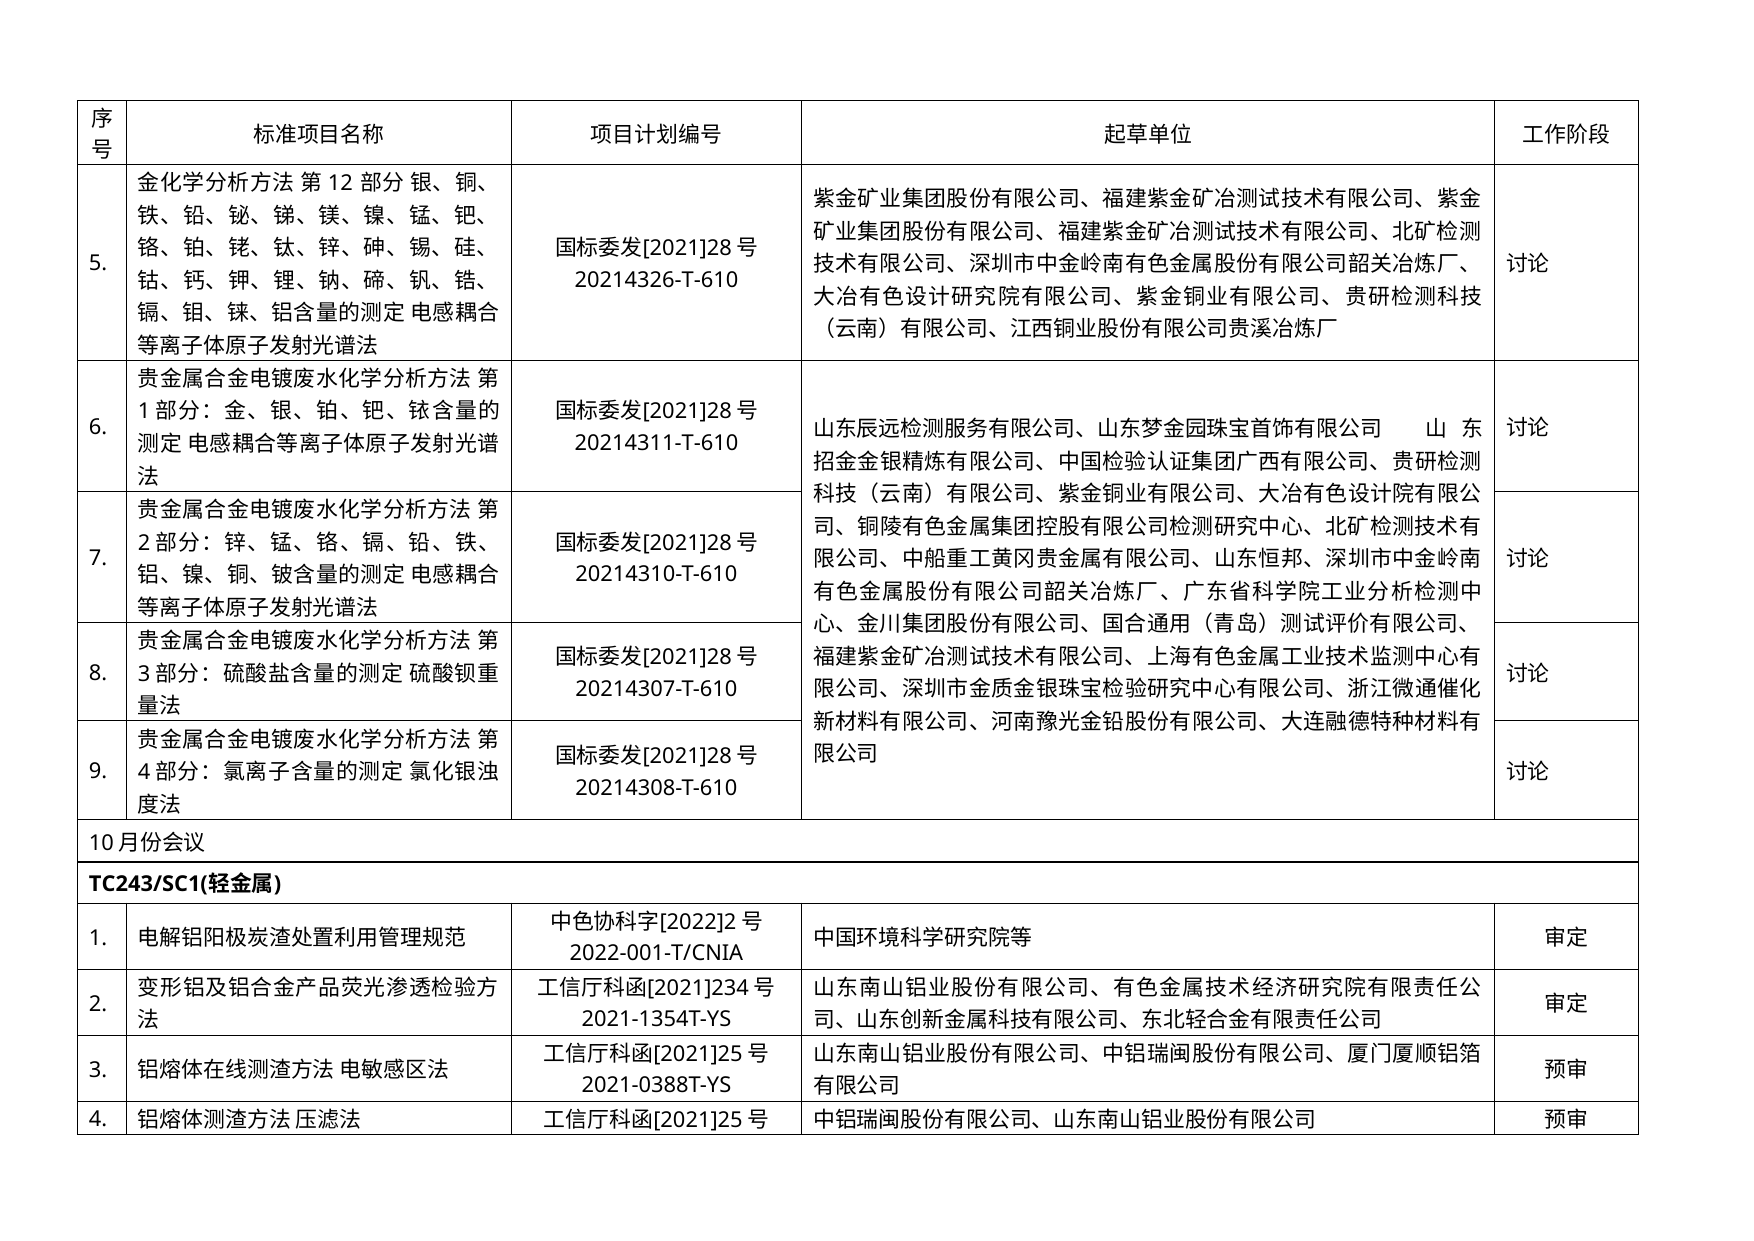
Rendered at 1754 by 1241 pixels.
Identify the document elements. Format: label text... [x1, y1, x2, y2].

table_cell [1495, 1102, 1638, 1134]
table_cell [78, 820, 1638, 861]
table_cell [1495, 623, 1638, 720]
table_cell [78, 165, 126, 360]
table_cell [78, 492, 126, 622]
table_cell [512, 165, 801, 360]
table_header 起草单位 [802, 101, 1494, 164]
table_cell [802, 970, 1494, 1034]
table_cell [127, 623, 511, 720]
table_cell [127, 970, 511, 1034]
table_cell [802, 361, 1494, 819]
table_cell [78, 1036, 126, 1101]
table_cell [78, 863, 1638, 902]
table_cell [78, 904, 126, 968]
table_header 工作阶段 [1495, 101, 1638, 164]
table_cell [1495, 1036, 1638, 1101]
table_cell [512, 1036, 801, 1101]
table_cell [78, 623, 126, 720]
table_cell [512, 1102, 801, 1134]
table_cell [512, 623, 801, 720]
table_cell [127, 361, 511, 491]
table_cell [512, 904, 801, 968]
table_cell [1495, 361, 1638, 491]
table_header 序号 [78, 101, 126, 164]
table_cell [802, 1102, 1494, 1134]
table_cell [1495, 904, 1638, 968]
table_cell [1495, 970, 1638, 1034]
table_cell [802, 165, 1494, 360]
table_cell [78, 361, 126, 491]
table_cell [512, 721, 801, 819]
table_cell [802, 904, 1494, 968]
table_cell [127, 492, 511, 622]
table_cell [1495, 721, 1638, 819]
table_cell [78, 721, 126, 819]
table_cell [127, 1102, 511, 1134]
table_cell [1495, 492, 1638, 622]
table_header 项目计划编号 [512, 101, 801, 164]
table_header 标准项目名称 [127, 101, 511, 164]
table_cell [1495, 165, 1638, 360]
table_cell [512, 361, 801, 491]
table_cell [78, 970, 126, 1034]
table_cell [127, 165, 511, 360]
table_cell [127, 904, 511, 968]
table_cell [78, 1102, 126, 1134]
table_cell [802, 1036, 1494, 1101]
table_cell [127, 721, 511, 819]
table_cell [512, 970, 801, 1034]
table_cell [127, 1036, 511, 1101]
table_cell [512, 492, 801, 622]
